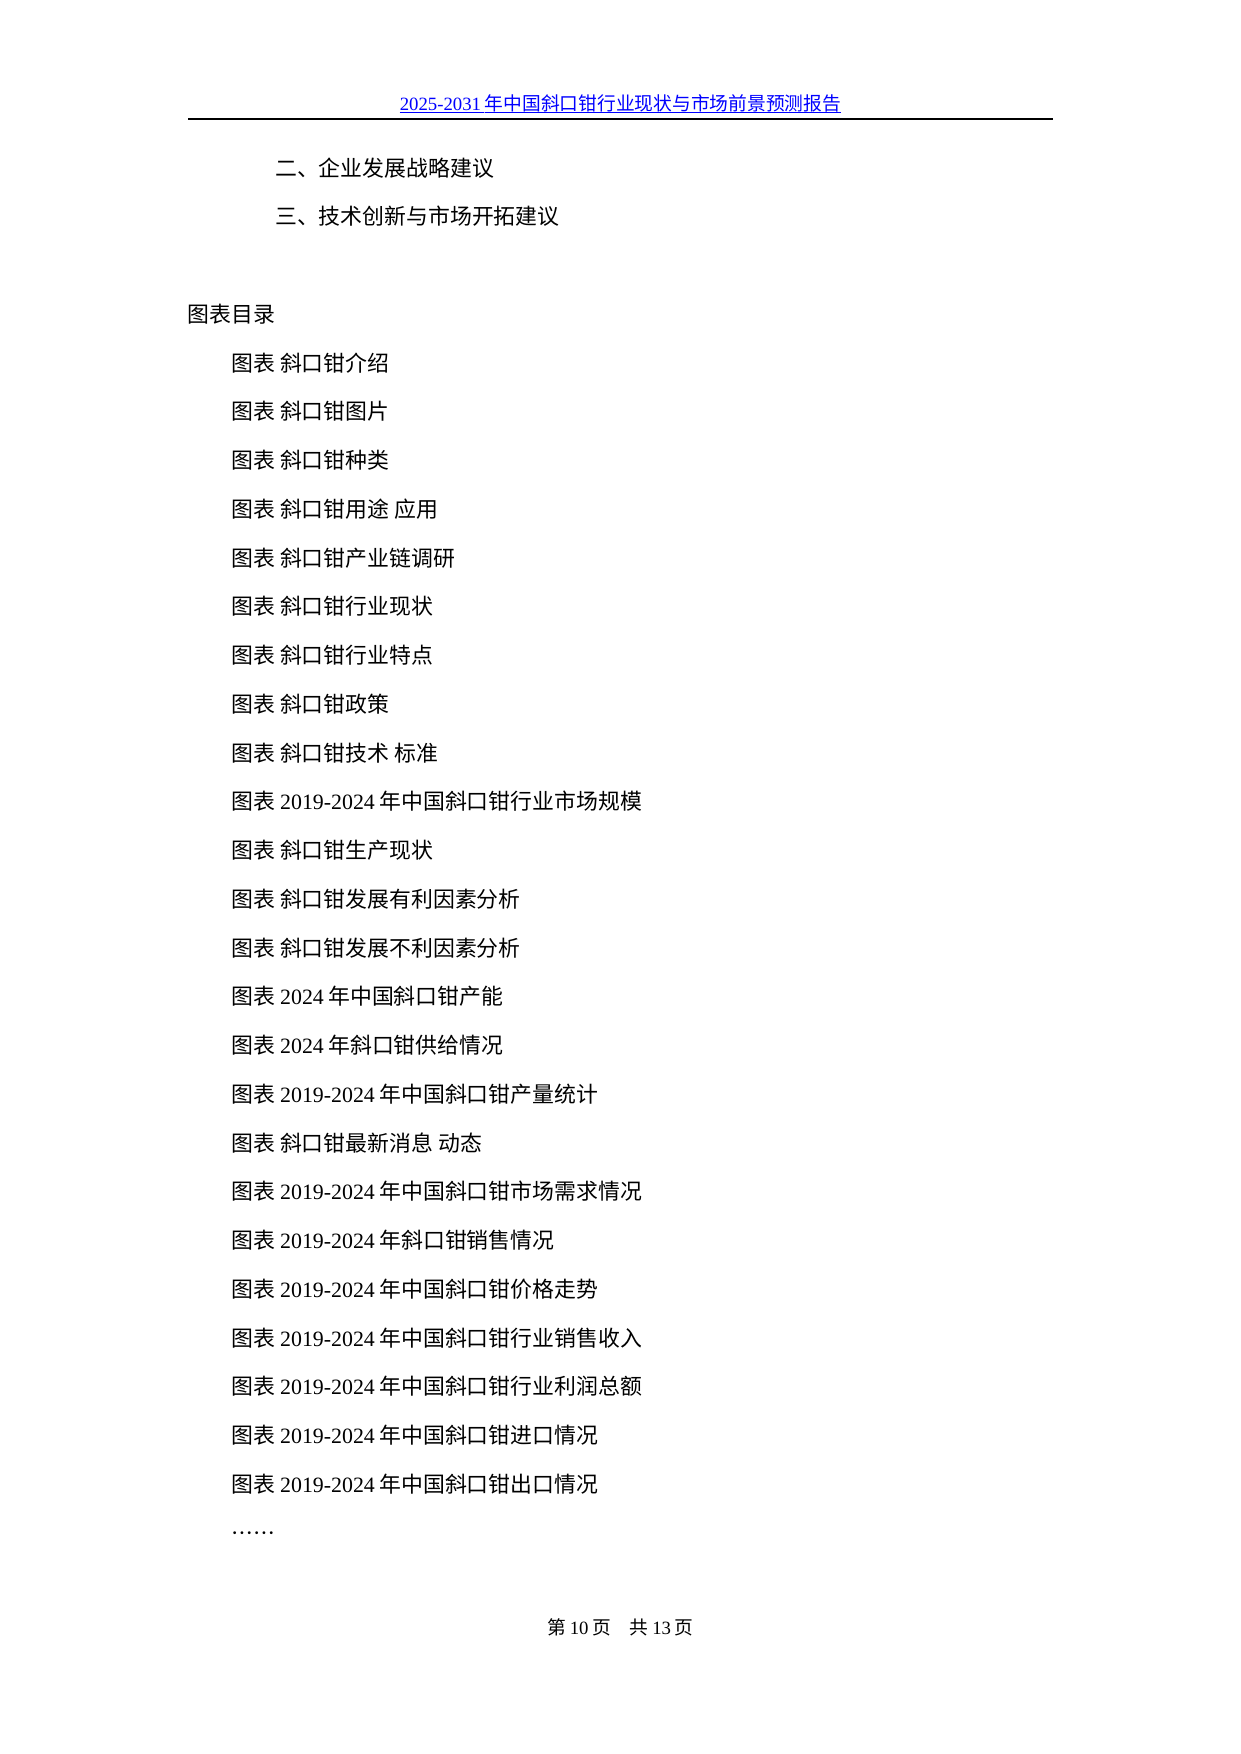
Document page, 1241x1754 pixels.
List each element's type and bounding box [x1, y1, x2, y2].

text [187, 150, 1053, 1548]
